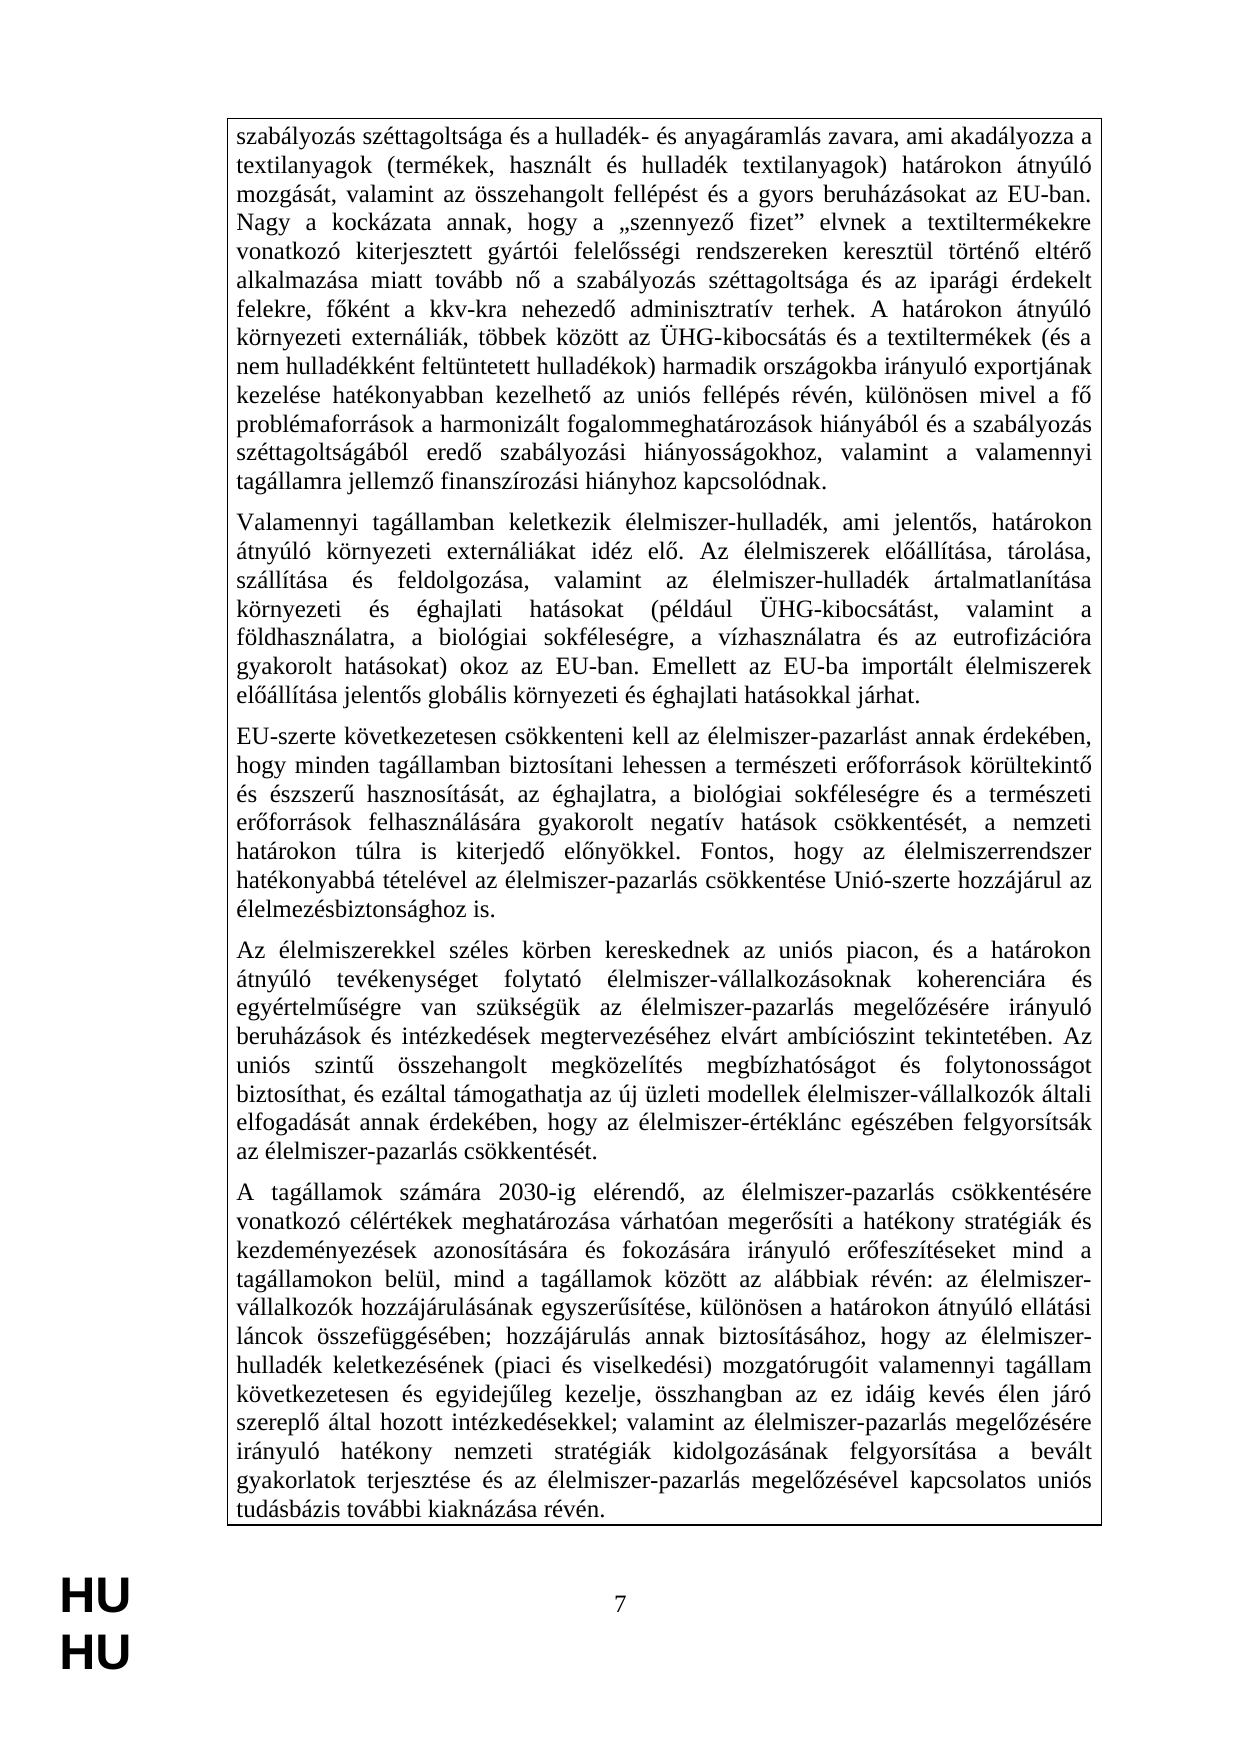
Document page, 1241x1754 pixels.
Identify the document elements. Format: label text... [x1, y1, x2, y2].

text EU-szerte következetesen csökkenteni kell az élelmiszer-pazarlást annak érdekében, hogy minden tagállamban biztosítani lehessen a természeti erőforrások körültekintő és észszerű hasznosítását, az éghajlatra, a biológiai sokféleségre és a természeti erőforrások felhasználására gyakorolt negatív hatások csökkentését, a nemzeti határokon túlra is kiterjedő előnyökkel. Fontos, hogy az élelmiszerrendszer hatékonyabbá tételével az élelmiszer-pazarlás csökkentése Unió-szerte hozzájárul az élelmezésbiztonsághoz is. [228, 718, 1101, 922]
text Valamennyi tagállamban keletkezik élelmiszer-hulladék, ami jelentős, határokon átnyúló környezeti externáliákat idéz elő. Az élelmiszerek előállítása, tárolása, szállítása és feldolgozása, valamint az élelmiszer-hulladék ártalmatlanítása környezeti és éghajlati hatásokat (például ÜHG-kibocsátást, valamint a földhasználatra, a biológiai sokféleségre, a vízhasználatra és az eutrofizációra gyakorolt hatásokat) okoz az EU-ban. Emellett az EU-ba importált élelmiszerek előállítása jelentős globális környezeti és éghajlati hatásokkal járhat. [228, 504, 1101, 709]
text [228, 119, 1101, 495]
text Az élelmiszerekkel széles körben kereskednek az uniós piacon, és a határokon átnyúló tevékenységet folytató élelmiszer-vállalkozásoknak koherenciára és egyértelműségre van szükségük az élelmiszer-pazarlás megelőzésére irányuló beruházások és intézkedések megtervezéséhez elvárt ambíciószint tekintetében. Az uniós szintű összehangolt megközelítés megbízhatóságot és folytonosságot biztosíthat, és ezáltal támogathatja az új üzleti modellek élelmiszer-vállalkozók általi elfogadását annak érdekében, hogy az élelmiszer-értéklánc egészében felgyorsítsák az élelmiszer-pazarlás csökkentését. [228, 932, 1101, 1165]
text A tagállamok számára 2030-ig elérendő, az élelmiszer-pazarlás csökkentésére vonatkozó célértékek meghatározása várhatóan megerősíti a hatékony stratégiák és kezdeményezések azonosítására és fokozására irányuló erőfeszítéseket mind a tagállamokon belül, mind a tagállamok között az alábbiak révén: az élelmiszer-vállalkozók hozzájárulásának egyszerűsítése, különösen a határokon átnyúló ellátási láncok összefüggésében; hozzájárulás annak biztosításához, hogy az élelmiszer-hulladék keletkezésének (piaci és viselkedési) mozgatórugóit valamennyi tagállam következetesen és egyidejűleg kezelje, összhangban az ez idáig kevés élen járó szereplő által hozott intézkedésekkel; valamint az élelmiszer-pazarlás megelőzésére irányuló hatékony nemzeti stratégiák kidolgozásának felgyorsítása a bevált gyakorlatok terjesztése és az élelmiszer-pazarlás megelőzésével kapcsolatos uniós tudásbázis további kiaknázása révén. [228, 1174, 1101, 1524]
